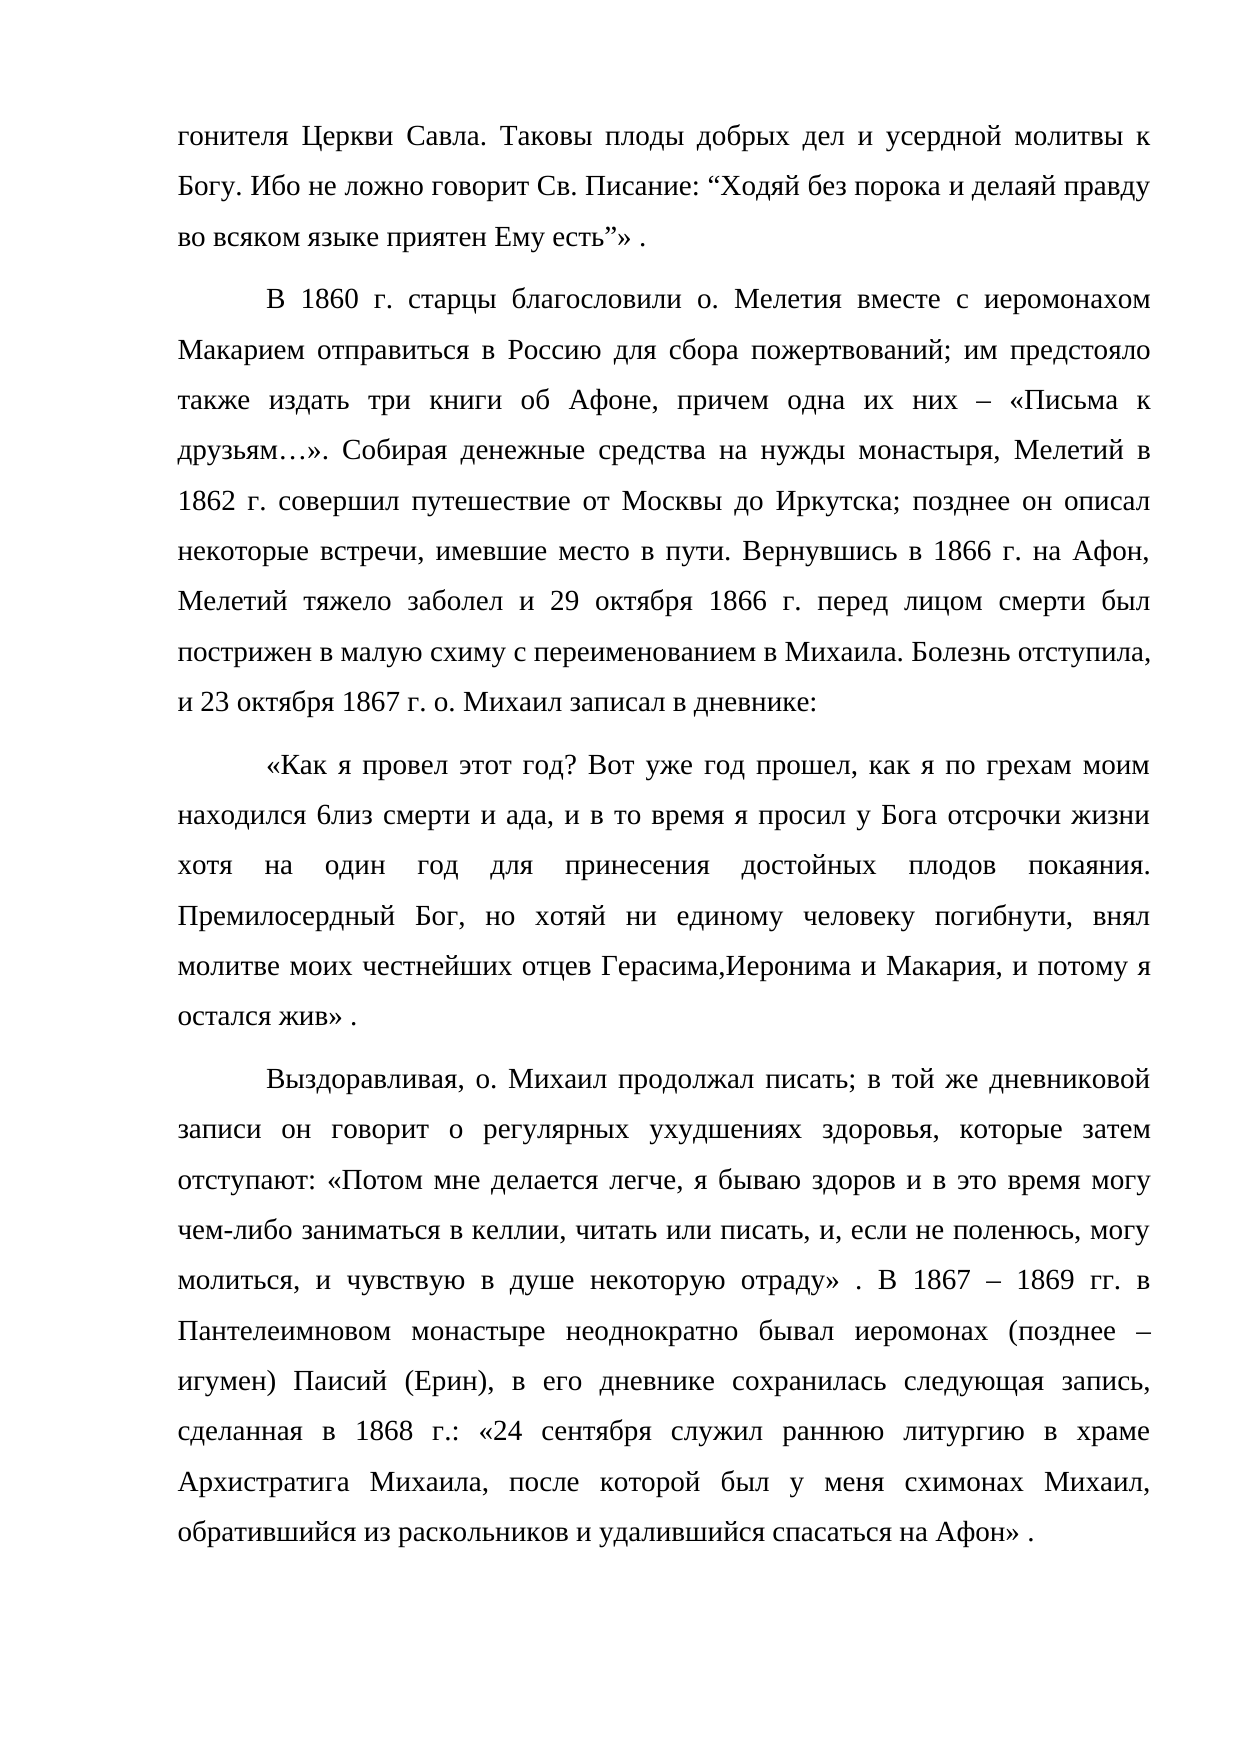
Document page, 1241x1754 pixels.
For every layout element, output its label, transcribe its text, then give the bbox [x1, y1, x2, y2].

text Выздоравливая, о. Михаил продолжал писать; в той же дневниковой записи он говорит о регулярных ухудшениях здоровья, которые затем отступают: «Потом мне делается легче, я бываю здоров и в это время могу чем-либо заниматься в келлии, читать или писать, и, если не поленюсь, могу молиться, и чувствую в душе некоторую отраду» . В 1867 – 1869 гг. в Пантелеимновом монастыре неоднократно бывал иеромонах (позднее – игумен) Паисий (Ерин), в его дневнике сохранилась следующая запись, сделанная в 1868 г.: «24 сентября служил раннюю литургию в храме Архистратига Михаила, после которой был у меня схимонах Михаил, обратившийся из раскольников и удалившийся спасаться на Афон» . [177, 1061, 1152, 1548]
text «Как я провел этот год? Вот уже год прошел, как я по грехам моим находился 6лиз смерти и ада, и в то время я просил у Бога отсрочки жизни хотя на один год для принесения достойных плодов покаяния. Премилосердный Бог, но хотяй ни единому человеку погибнути, внял молитве моих честнейших отцев Герасима,Иеронима и Макария, и потому я остался жив» . [177, 747, 1152, 1032]
text В 1860 г. старцы благословили о. Мелетия вместе с иеромонахом Макарием отправиться в Россию для сбора пожертвований; им предстояло также издать три книги об Афоне, причем одна их них – «Письма к друзьям…». Собирая денежные средства на нужды монастыря, Мелетий в 1862 г. совершил путешествие от Москвы до Иркутска; позднее он описал некоторые встречи, имевшие место в пути. Вернувшись в 1866 г. на Афон, Мелетий тяжело заболел и 29 октября 1866 г. перед лицом смерти был пострижен в малую схиму с переименованием в Михаила. Болезнь отступила, и 23 октября 1867 г. о. Михаил записал в дневнике: [177, 282, 1152, 718]
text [177, 118, 1152, 252]
